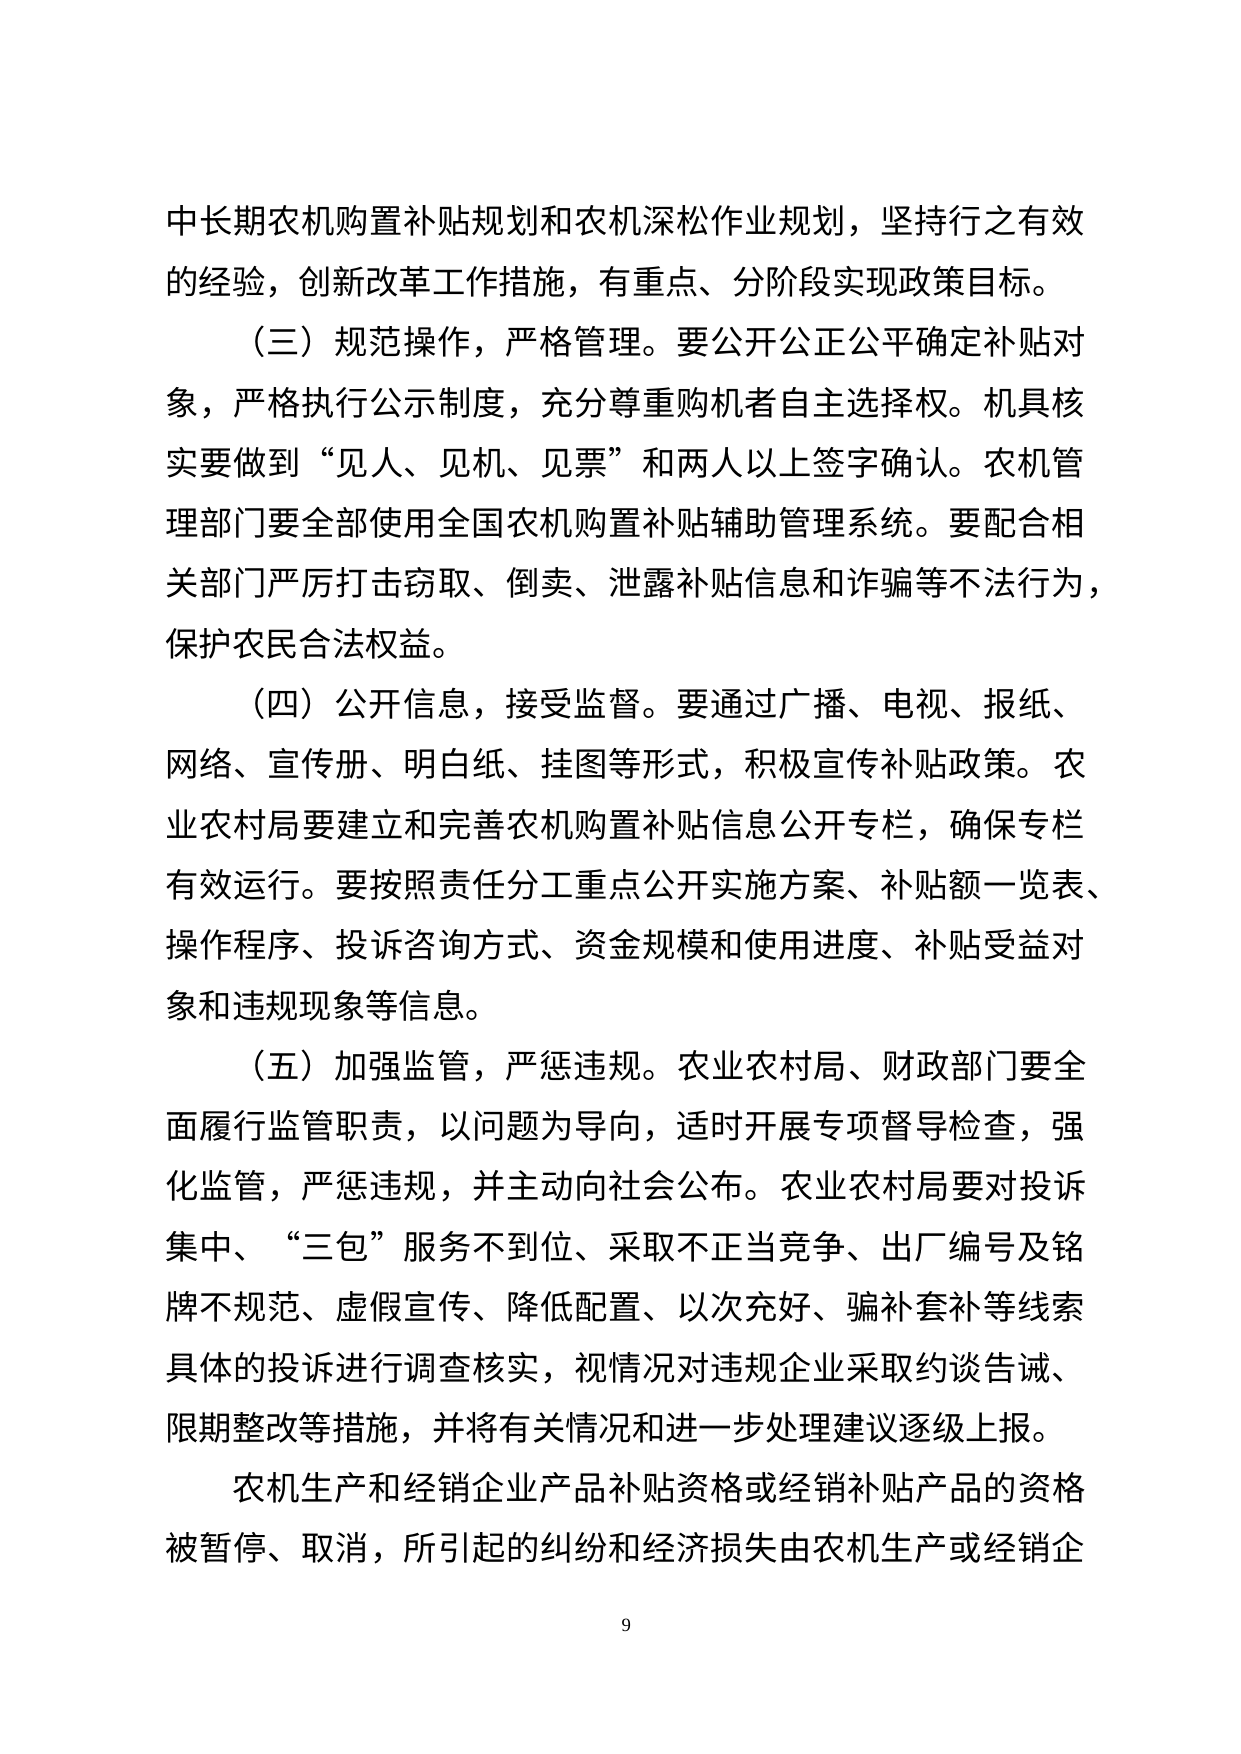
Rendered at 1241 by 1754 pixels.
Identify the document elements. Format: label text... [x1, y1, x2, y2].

text （四）公开信息，接受监督。要通过广播、电视、报纸、网络、宣传册、明白纸、挂图等形式，积极宣传补贴政策。农业农村局要建立和完善农机购置补贴信息公开专栏，确保专栏有效运行。要按照责任分工重点公开实施方案、补贴额一览表、操作程序、投诉咨询方式、资金规模和使用进度、补贴受益对象和违规现象等信息。 [165, 672, 1087, 1034]
text （三）规范操作，严格管理。要公开公正公平确定补贴对象，严格执行公示制度，充分尊重购机者自主选择权。机具核实要做到“见人、见机、见票”和两人以上签字确认。农机管理部门要全部使用全国农机购置补贴辅助管理系统。要配合相关部门严厉打击窃取、倒卖、泄露补贴信息和诈骗等不法行为，保护农民合法权益。 [165, 310, 1087, 672]
text （五）加强监管，严惩违规。农业农村局、财政部门要全面履行监管职责，以问题为导向，适时开展专项督导检查，强化监管，严惩违规，并主动向社会公布。农业农村局要对投诉集中、“三包”服务不到位、采取不正当竞争、出厂编号及铭牌不规范、虚假宣传、降低配置、以次充好、骗补套补等线索具体的投诉进行调查核实，视情况对违规企业采取约谈告诫、限期整改等措施，并将有关情况和进一步处理建议逐级上报。 [165, 1034, 1087, 1456]
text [165, 1456, 1087, 1576]
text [165, 189, 1087, 310]
